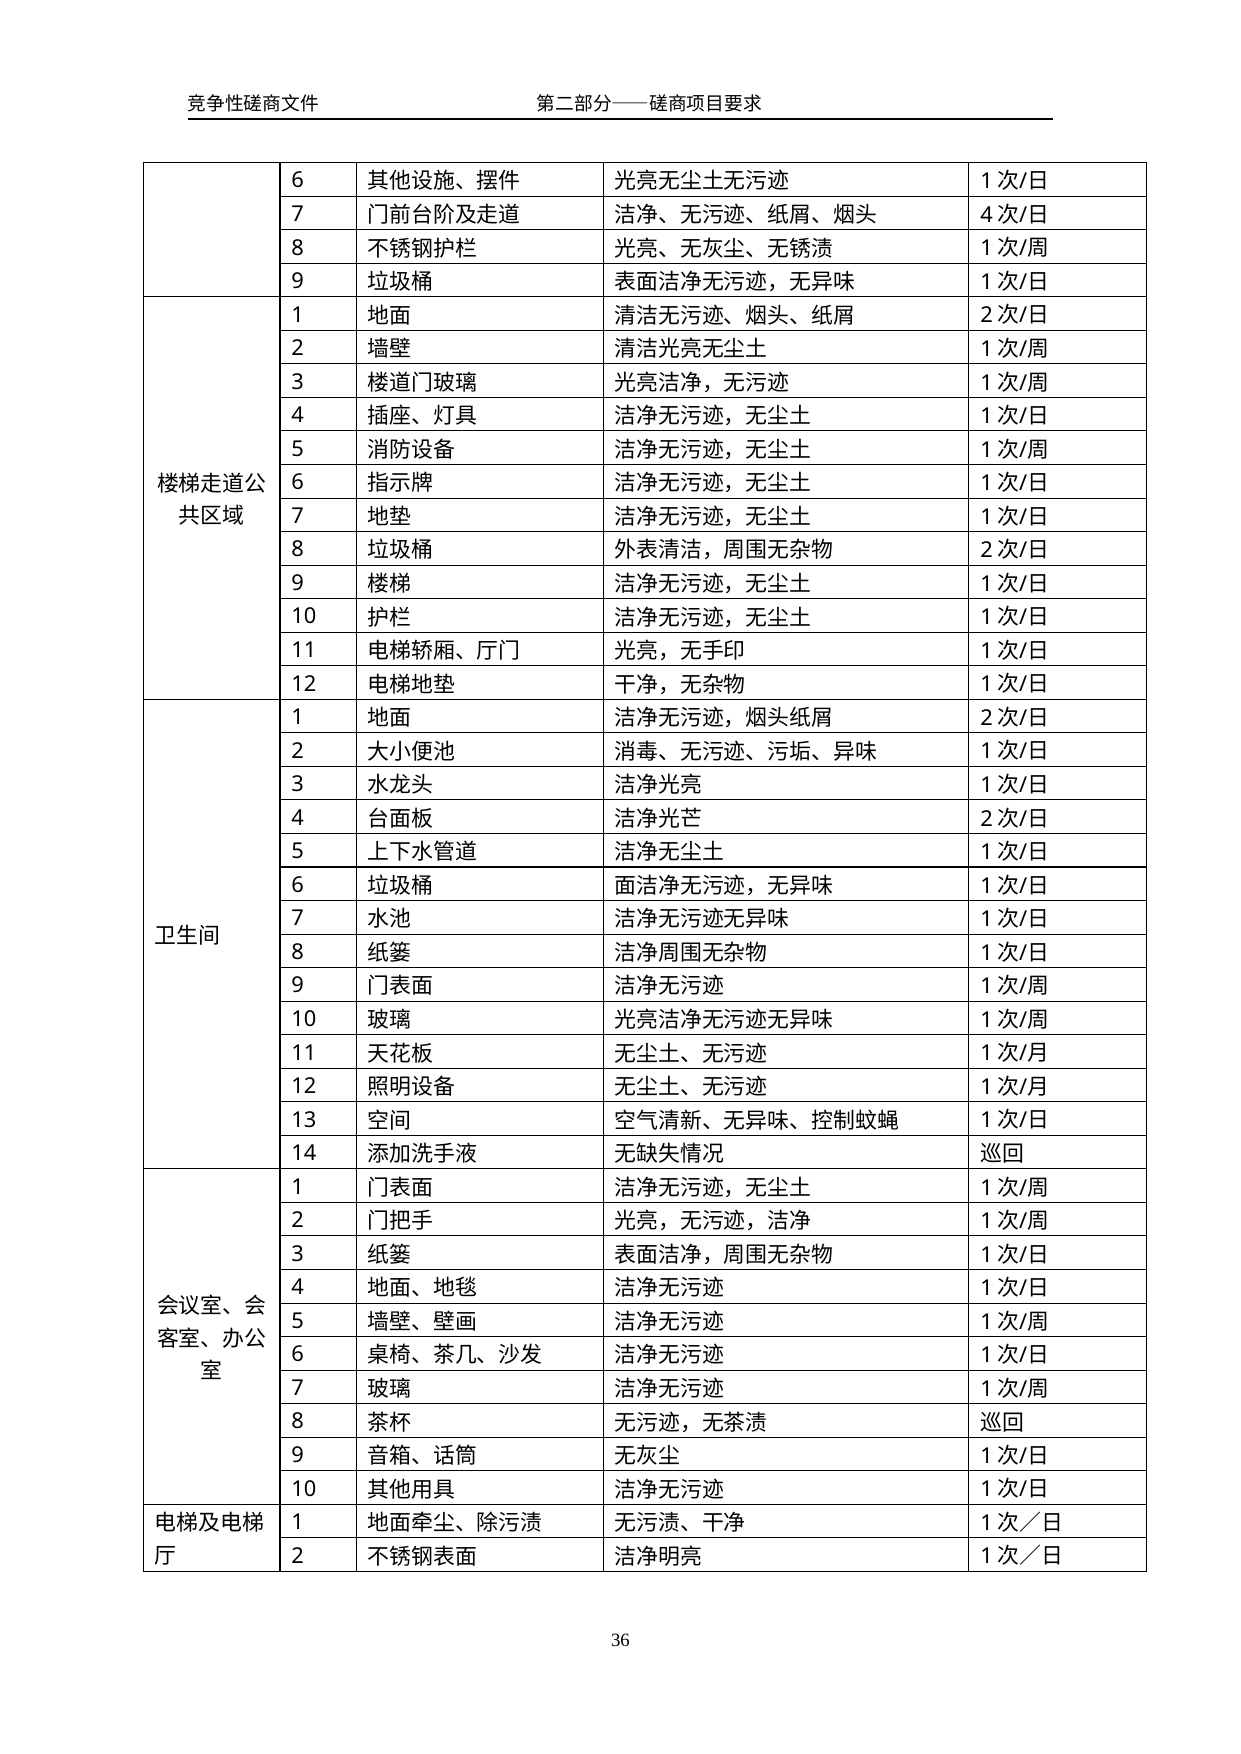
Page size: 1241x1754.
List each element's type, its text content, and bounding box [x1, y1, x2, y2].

table_cell 5 [281, 431, 356, 464]
table_cell 光亮，无污迹，洁净 [604, 1203, 968, 1235]
table_cell 其他用具 [357, 1471, 603, 1504]
table_cell 水龙头 [357, 767, 603, 799]
table_cell 10 [281, 1002, 356, 1034]
table_cell 4 [281, 800, 356, 833]
table_cell 1次/月 [969, 1069, 1146, 1101]
table_cell 无灰尘 [604, 1438, 968, 1470]
table_cell 1 [281, 297, 356, 330]
table_cell 添加洗手液 [357, 1136, 603, 1168]
table_cell 洁净无污迹 [604, 1371, 968, 1403]
table_cell 消毒、无污迹、污垢、异味 [604, 733, 968, 766]
table_cell 3 [281, 364, 356, 397]
table_cell 12 [281, 666, 356, 699]
table_cell 1 [281, 1169, 356, 1202]
table_cell 1 [281, 700, 356, 732]
table_cell 2次/日 [969, 800, 1146, 833]
table_cell 1次/日 [969, 1236, 1146, 1269]
table_cell 上下水管道 [357, 834, 603, 866]
table_cell 光亮洁净无污迹无异味 [604, 1002, 968, 1034]
table_cell 1次/周 [969, 230, 1146, 263]
table_cell 1次/周 [969, 331, 1146, 363]
table_cell 洁净无污迹，无尘土 [604, 1169, 968, 1202]
table_cell 卫生间 [144, 700, 279, 1168]
table_cell 1次/日 [969, 633, 1146, 665]
table_cell 天花板 [357, 1035, 603, 1068]
table_cell 大小便池 [357, 733, 603, 766]
table_cell 5 [281, 1304, 356, 1336]
table_cell 玻璃 [357, 1002, 603, 1034]
table_cell 10 [281, 1471, 356, 1504]
table_cell 楼道门玻璃 [357, 364, 603, 397]
table_cell 洁净光亮 [604, 767, 968, 799]
table_cell 光亮，无手印 [604, 633, 968, 665]
table_cell 洁净无污迹 [604, 968, 968, 1001]
table_cell 4次/日 [969, 197, 1146, 229]
table_cell 2次/日 [969, 700, 1146, 732]
table_cell 1次/日 [969, 901, 1146, 933]
table_cell 洁净、无污迹、纸屑、烟头 [604, 197, 968, 229]
table_cell 1次/日 [969, 1438, 1146, 1470]
table_cell 1次/月 [969, 1035, 1146, 1068]
table_cell 1次/日 [969, 264, 1146, 296]
table_cell 5 [281, 834, 356, 866]
table_cell 洁净无污迹无异味 [604, 901, 968, 933]
table_cell 洁净无污迹，烟头纸屑 [604, 700, 968, 732]
table_cell 洁净无尘土 [604, 834, 968, 866]
table_cell 清洁光亮无尘土 [604, 331, 968, 363]
table_cell 1次/日 [969, 733, 1146, 766]
table_cell 音箱、话筒 [357, 1438, 603, 1470]
table_cell 巡回 [969, 1136, 1146, 1168]
table_cell 门表面 [357, 968, 603, 1001]
table_cell 1次/日 [969, 935, 1146, 967]
table_cell 无尘土、无污迹 [604, 1069, 968, 1101]
table_cell 1次/日 [969, 465, 1146, 497]
table_cell 1次/日 [969, 868, 1146, 900]
table_cell 地面 [357, 297, 603, 330]
table_cell 1次/周 [969, 1169, 1146, 1202]
table_cell 玻璃 [357, 1371, 603, 1403]
table_cell 门表面 [357, 1169, 603, 1202]
table_cell 地面 [357, 700, 603, 732]
table_cell 无污迹，无茶渍 [604, 1404, 968, 1437]
table_cell 洁净无污迹 [604, 1337, 968, 1369]
table_cell 6 [281, 163, 356, 196]
table_cell 洁净无污迹 [604, 1471, 968, 1504]
table_cell 洁净无污迹，无尘土 [604, 566, 968, 598]
table_cell 9 [281, 1438, 356, 1470]
table_cell 台面板 [357, 800, 603, 833]
table_cell 地垫 [357, 499, 603, 531]
table_cell 不锈钢表面 [357, 1538, 603, 1571]
table_cell 洁净无污迹，无尘土 [604, 431, 968, 464]
table_cell 1次/周 [969, 364, 1146, 397]
table_cell 空间 [357, 1102, 603, 1135]
table_cell 4 [281, 398, 356, 430]
table_cell 门把手 [357, 1203, 603, 1235]
table_cell 洁净无污迹，无尘土 [604, 398, 968, 430]
table_cell 茶杯 [357, 1404, 603, 1437]
table_cell 1次/日 [969, 566, 1146, 598]
table_cell 照明设备 [357, 1069, 603, 1101]
table_cell 楼梯走道公共区域 [144, 297, 279, 699]
table_cell 电梯地垫 [357, 666, 603, 699]
table_cell 8 [281, 1404, 356, 1437]
table_cell 巡回 [969, 1404, 1146, 1437]
table_cell 垃圾桶 [357, 264, 603, 296]
table_cell 洁净无污迹，无尘土 [604, 499, 968, 531]
table_cell 1 [281, 1505, 356, 1537]
table_cell 7 [281, 1371, 356, 1403]
table_cell 1次/日 [969, 1270, 1146, 1302]
table_cell 洁净周围无杂物 [604, 935, 968, 967]
table_cell 14 [281, 1136, 356, 1168]
table_cell 11 [281, 1035, 356, 1068]
table_cell 4 [281, 1270, 356, 1302]
table_cell 空气清新、无异味、控制蚊蝇 [604, 1102, 968, 1135]
table_cell 洁净无污迹，无尘土 [604, 465, 968, 497]
table_cell 2次/日 [969, 532, 1146, 564]
table_cell 面洁净无污迹，无异味 [604, 868, 968, 900]
table_cell 无缺失情况 [604, 1136, 968, 1168]
table_cell 楼梯 [357, 566, 603, 598]
table_cell 1次/日 [969, 599, 1146, 632]
table_cell 纸篓 [357, 935, 603, 967]
table_cell 其他设施、摆件 [357, 163, 603, 196]
table_cell 墙壁 [357, 331, 603, 363]
table_cell 7 [281, 901, 356, 933]
table_cell 1次/周 [969, 1371, 1146, 1403]
table_cell 1次/日 [969, 834, 1146, 866]
table_cell 洁净无污迹，无尘土 [604, 599, 968, 632]
table_cell 9 [281, 566, 356, 598]
table_cell 2 [281, 331, 356, 363]
table_cell 9 [281, 968, 356, 1001]
table_cell 垃圾桶 [357, 868, 603, 900]
table_cell 1次/周 [969, 1002, 1146, 1034]
table_cell 桌椅、茶几、沙发 [357, 1337, 603, 1369]
table_cell 光亮无尘土无污迹 [604, 163, 968, 196]
table_cell 2 [281, 1203, 356, 1235]
table_cell 洁净无污迹 [604, 1270, 968, 1302]
table_cell 水池 [357, 901, 603, 933]
table_cell 护栏 [357, 599, 603, 632]
table_cell 13 [281, 1102, 356, 1135]
table_cell 洁净明亮 [604, 1538, 968, 1571]
table_cell 1次/日 [969, 666, 1146, 699]
table_cell 3 [281, 1236, 356, 1269]
table_cell 6 [281, 1337, 356, 1369]
table_cell 1次∕日 [969, 1505, 1146, 1537]
table_cell 6 [281, 868, 356, 900]
table_cell 无污渍、干净 [604, 1505, 968, 1537]
table_cell 外表清洁，周围无杂物 [604, 532, 968, 564]
table_cell 门前台阶及走道 [357, 197, 603, 229]
table_cell 1次/周 [969, 1304, 1146, 1336]
table_cell 会议室、会客室、办公室 [144, 1169, 279, 1504]
table_cell 无尘土、无污迹 [604, 1035, 968, 1068]
table_cell 1次/周 [969, 968, 1146, 1001]
table_cell 地面、地毯 [357, 1270, 603, 1302]
table_cell 插座、灯具 [357, 398, 603, 430]
table_cell 表面洁净，周围无杂物 [604, 1236, 968, 1269]
table_cell 1次/周 [969, 431, 1146, 464]
table_cell 电梯及电梯厅 [144, 1505, 279, 1571]
table_cell 墙壁、壁画 [357, 1304, 603, 1336]
table_cell 1次/周 [969, 1203, 1146, 1235]
table_cell 表面洁净无污迹，无异味 [604, 264, 968, 296]
table_cell 光亮、无灰尘、无锈渍 [604, 230, 968, 263]
table_cell 光亮洁净，无污迹 [604, 364, 968, 397]
table_cell 1次/日 [969, 398, 1146, 430]
table_cell 不锈钢护栏 [357, 230, 603, 263]
table_cell 清洁无污迹、烟头、纸屑 [604, 297, 968, 330]
table_cell 8 [281, 230, 356, 263]
table_cell 干净，无杂物 [604, 666, 968, 699]
table_cell 1次/日 [969, 767, 1146, 799]
table_cell 2 [281, 733, 356, 766]
table_cell 1次/日 [969, 1102, 1146, 1135]
table_cell 7 [281, 499, 356, 531]
table_cell 12 [281, 1069, 356, 1101]
table_cell 2 [281, 1538, 356, 1571]
table_cell 垃圾桶 [357, 532, 603, 564]
table_cell 纸篓 [357, 1236, 603, 1269]
table_cell 指示牌 [357, 465, 603, 497]
table_cell 3 [281, 767, 356, 799]
table_cell 消防设备 [357, 431, 603, 464]
table_cell 8 [281, 935, 356, 967]
table_cell 电梯轿厢、厅门 [357, 633, 603, 665]
table_cell 10 [281, 599, 356, 632]
table_cell 1次/日 [969, 163, 1146, 196]
table_cell 洁净无污迹 [604, 1304, 968, 1336]
table_cell 地面牵尘、除污渍 [357, 1505, 603, 1537]
table_cell 2次/日 [969, 297, 1146, 330]
table_cell 9 [281, 264, 356, 296]
table_cell 6 [281, 465, 356, 497]
table_cell 1次∕日 [969, 1538, 1146, 1571]
table_cell 1次/日 [969, 1337, 1146, 1369]
table_cell 洁净光芒 [604, 800, 968, 833]
table_cell 11 [281, 633, 356, 665]
table_cell 1次/日 [969, 1471, 1146, 1504]
table_cell 8 [281, 532, 356, 564]
table_cell 1次/日 [969, 499, 1146, 531]
table_cell 7 [281, 197, 356, 229]
